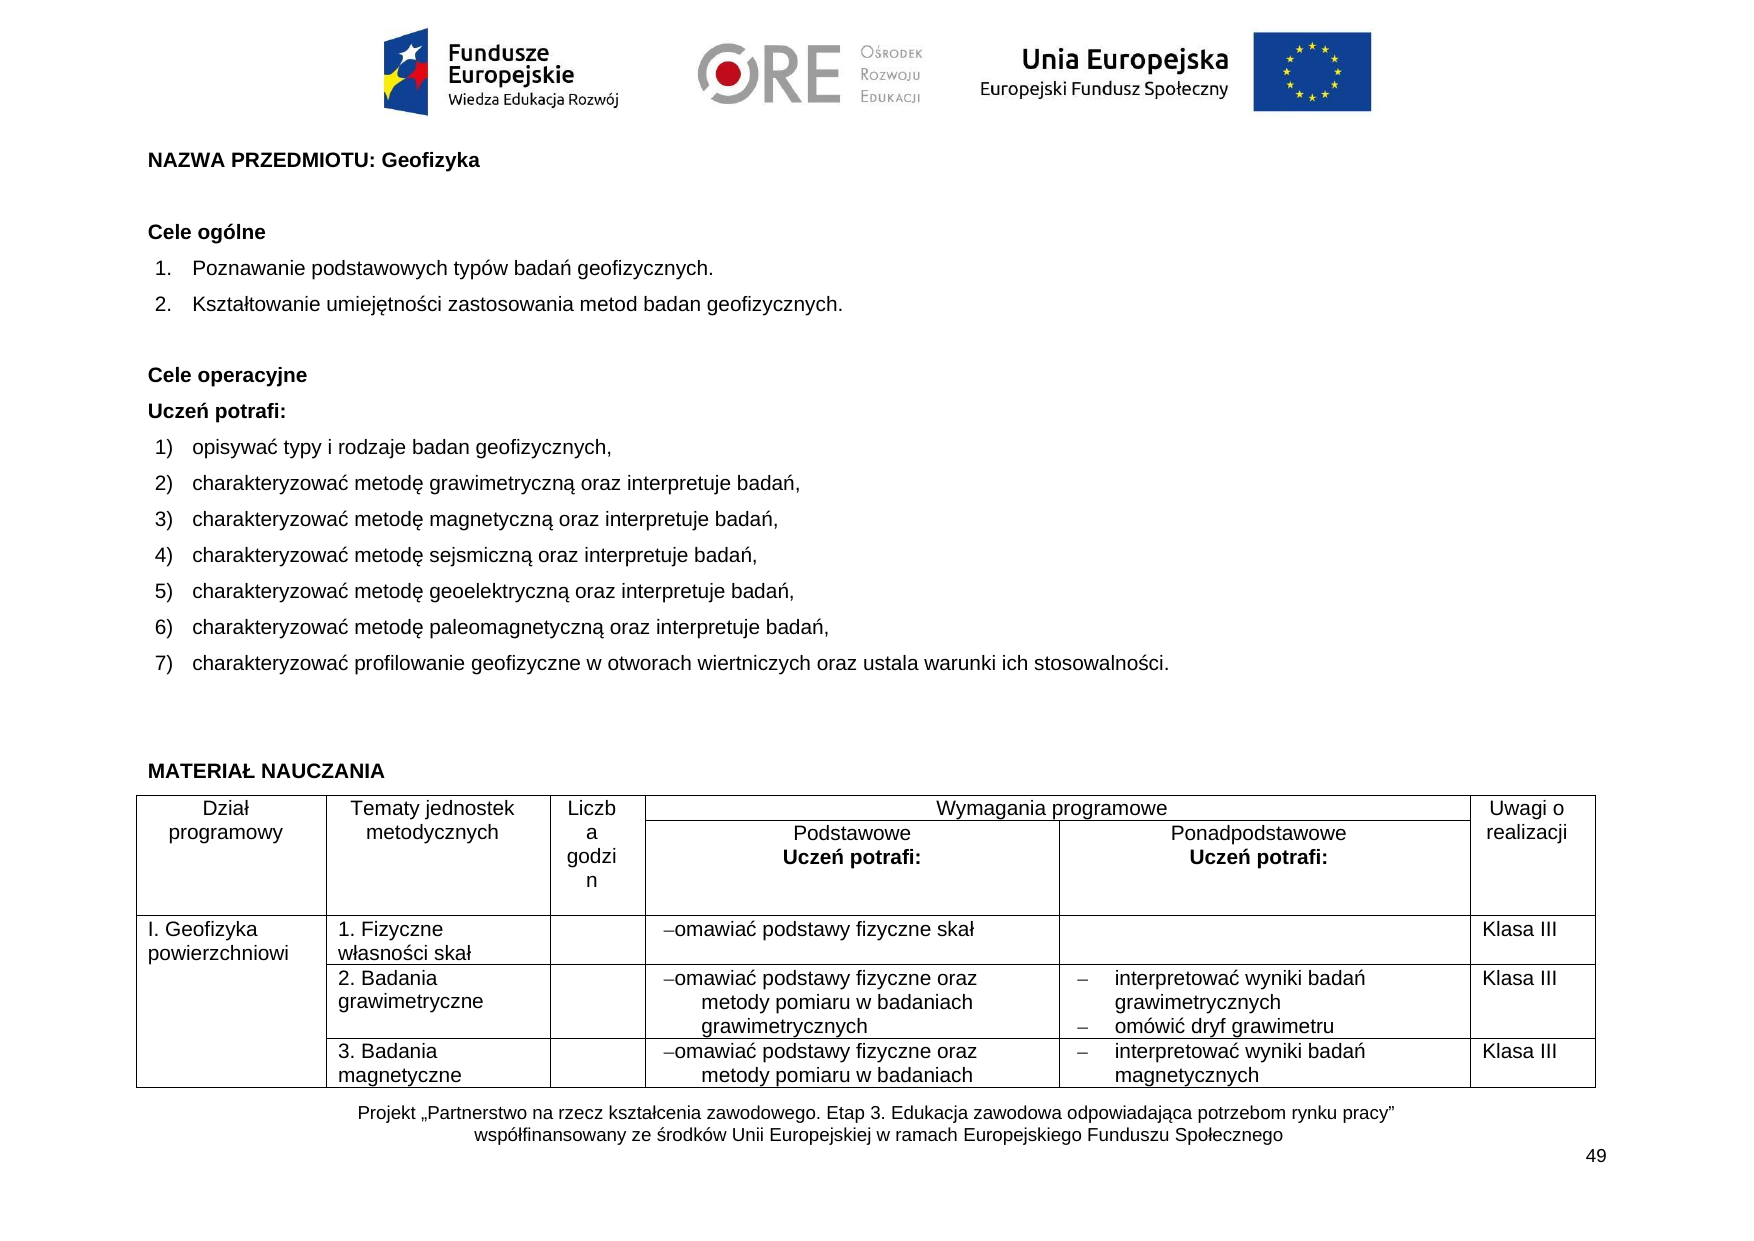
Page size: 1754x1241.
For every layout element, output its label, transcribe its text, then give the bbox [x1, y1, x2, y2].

text MATERIAŁ NAUCZANIA [148, 758, 1606, 782]
table_cell Ponadpodstawowe Uczeń potrafi: [1060, 821, 1470, 915]
list opisywać typy i rodzaje badan geofizycznych, [154, 435, 1606, 459]
table_cell 3. Badania magnetyczne [327, 1039, 550, 1087]
table_cell omawiać podstawy fizyczne oraz metody pomiaru w badaniach grawimetrycznych [646, 965, 1059, 1038]
table_header Dział programowy [137, 796, 326, 915]
table_cell [551, 965, 645, 1038]
picture [362, 6, 1398, 137]
table_cell Klasa III [1471, 1039, 1595, 1087]
list charakteryzować metodę paleomagnetyczną oraz interpretuje badań, [154, 615, 1606, 639]
list Poznawanie podstawowych typów badań geofizycznych. [154, 255, 1606, 279]
table_cell Podstawowe Uczeń potrafi: [646, 821, 1059, 915]
table_cell interpretować wyniki badań magnetycznych [1060, 1039, 1470, 1087]
table_cell [1060, 916, 1470, 964]
table_cell omawiać podstawy fizyczne skał [646, 916, 1059, 964]
list Kształtowanie umiejętności zastosowania metod badan geofizycznych. [154, 291, 1606, 315]
table_cell interpretować wyniki badań grawimetrycznych omówić dryf grawimetru [1060, 965, 1470, 1038]
table_cell [551, 1039, 645, 1087]
table_cell omawiać podstawy fizyczne oraz metody pomiaru w badaniach magnetycznych [646, 1039, 1059, 1087]
table_cell Klasa III [1471, 965, 1595, 1038]
table_header Wymagania programowe [646, 796, 1470, 819]
table_header Tematy jednostek metodycznych [327, 796, 550, 915]
table_cell I. Geofizyka powierzchniowi [137, 916, 326, 1087]
text Cele operacyjne [148, 363, 1606, 387]
list charakteryzować metodę grawimetryczną oraz interpretuje badań, [154, 471, 1606, 495]
list charakteryzować metodę magnetyczną oraz interpretuje badań, [154, 507, 1606, 531]
list charakteryzować metodę sejsmiczną oraz interpretuje badań, [154, 543, 1606, 567]
table_header Uwagi o realizacji [1471, 796, 1595, 915]
text Cele ogólne [148, 219, 1606, 243]
text Uczeń potrafi: [148, 399, 1606, 423]
table_header Liczba godzin [551, 796, 645, 915]
table_cell 2. Badania grawimetryczne [327, 965, 550, 1038]
list charakteryzować profilowanie geofizyczne w otworach wiertniczych oraz ustala warunki ich stosowalności. [154, 651, 1606, 675]
table_cell Klasa III [1471, 916, 1595, 964]
table_cell 1. Fizyczne własności skał [327, 916, 550, 964]
text NAZWA PRZEDMIOTU: Geofizyka [148, 148, 1606, 172]
table_cell [551, 916, 645, 964]
list charakteryzować metodę geoelektryczną oraz interpretuje badań, [154, 579, 1606, 603]
